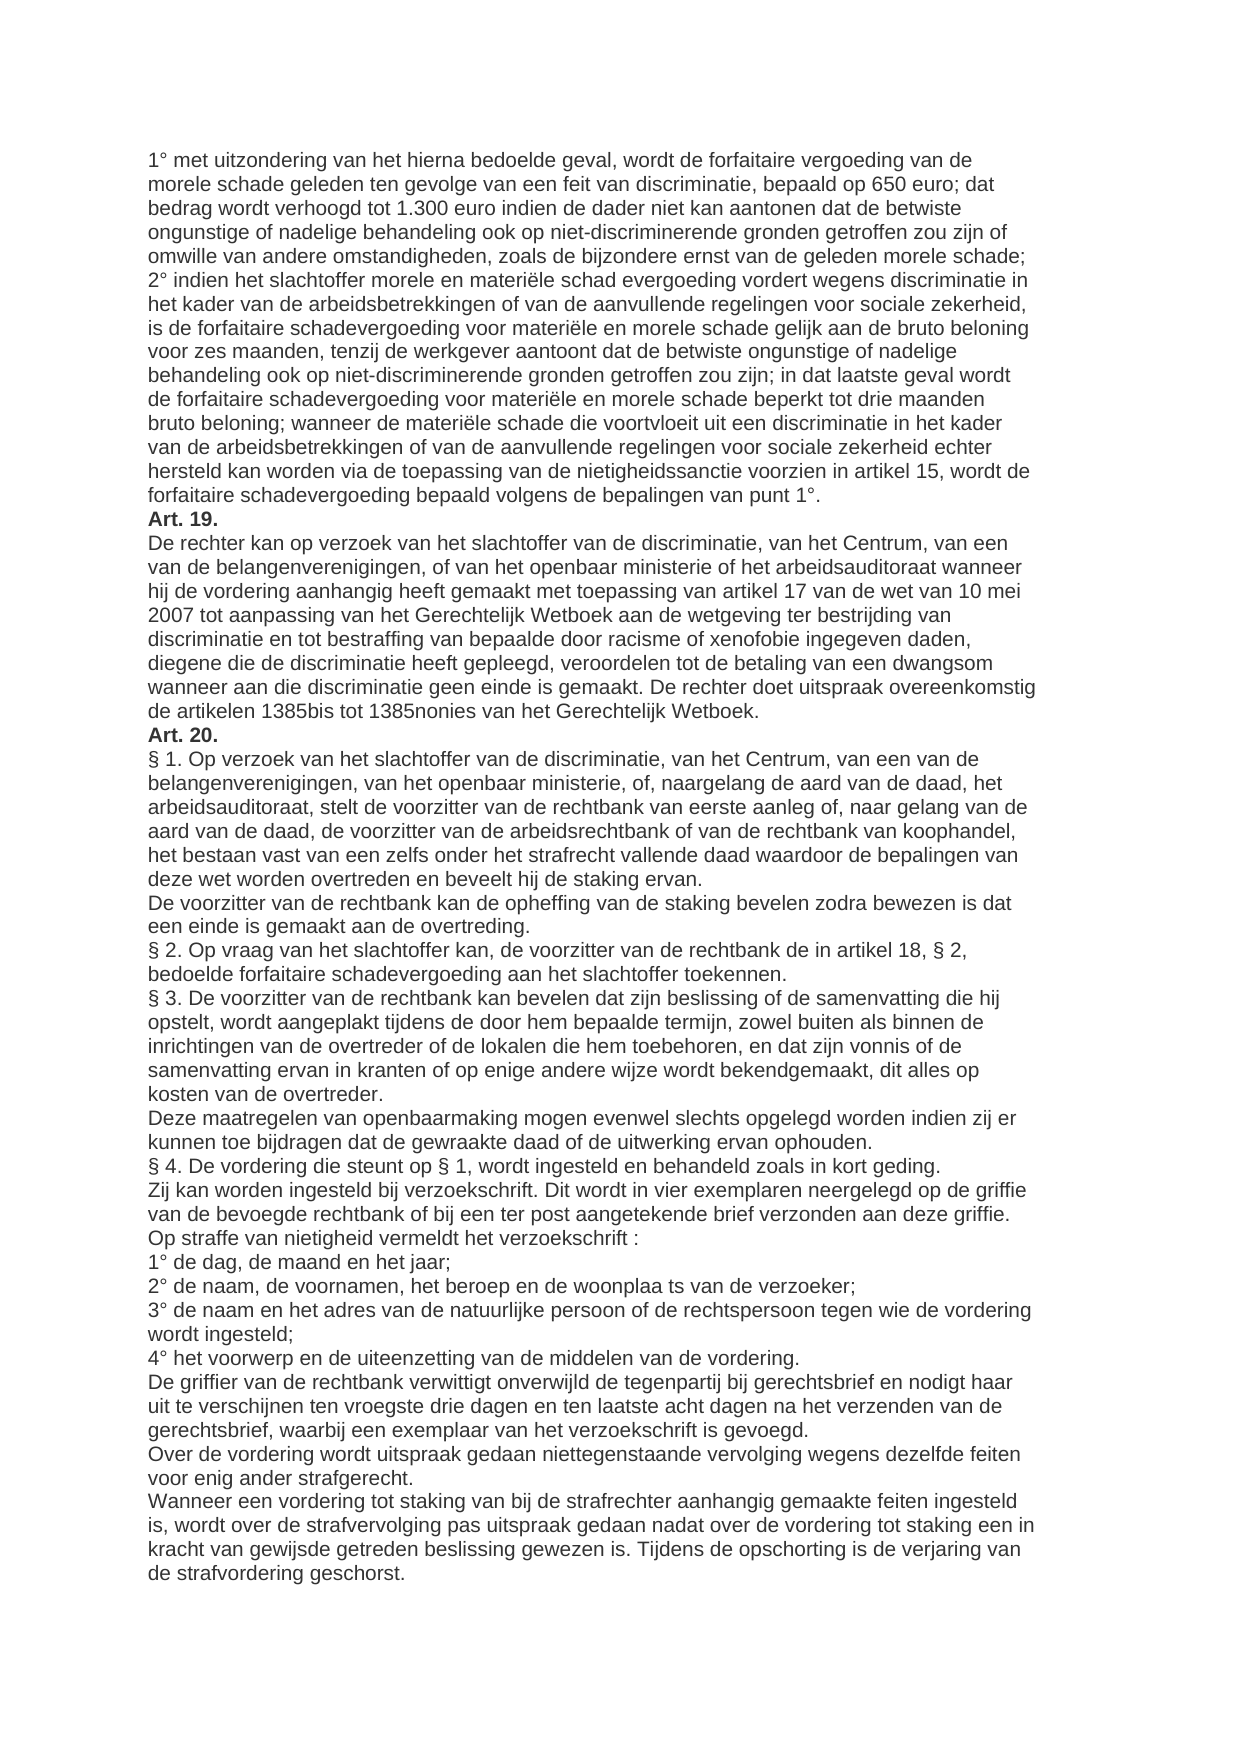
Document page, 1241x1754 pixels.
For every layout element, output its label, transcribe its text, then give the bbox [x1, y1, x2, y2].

text bruto beloning; wanneer de materiële schade die voortvloeit uit een discriminatie in het kader [148, 411, 1093, 435]
text 2° indien het slachtoffer morele en materiële schad evergoeding vordert wegens discriminatie in [148, 267, 1093, 291]
text de artikelen 1385bis tot 1385nonies van het Gerechtelijk Wetboek. [148, 699, 1093, 723]
text discriminatie en tot bestraffing van bepaalde door racisme of xenofobie ingegeven daden, [148, 627, 1093, 651]
text diegene die de discriminatie heeft gepleegd, veroordelen tot de betaling van een dwangsom [148, 651, 1093, 675]
text kosten van de overtreder. [148, 1082, 1093, 1106]
text van de belangenverenigingen, of van het openbaar ministerie of het arbeidsauditoraat wanneer [148, 555, 1093, 579]
text deze wet worden overtreden en beveelt hij de staking ervan. [148, 866, 1093, 890]
text wanneer aan die discriminatie geen einde is gemaakt. De rechter doet uitspraak overeenkomstig [148, 675, 1093, 699]
text is, wordt over de strafvervolging pas uitspraak gedaan nadat over de vordering tot staking een in [148, 1513, 1093, 1537]
text De griffier van de rechtbank verwittigt onverwijld de tegenpartij bij gerechtsbrief en nodigt haar [148, 1369, 1093, 1393]
text De voorzitter van de rechtbank kan de opheffing van de staking bevelen zodra bewezen is dat [148, 890, 1093, 914]
text Art. 20. [148, 723, 1093, 747]
text morele schade geleden ten gevolge van een feit van discriminatie, bepaald op 650 euro; dat [148, 172, 1093, 196]
text kracht van gewijsde getreden beslissing gewezen is. Tijdens de opschorting is de verjaring van [148, 1537, 1093, 1561]
text omwille van andere omstandigheden, zoals de bijzondere ernst van de geleden morele schade; [148, 243, 1093, 267]
text Zij kan worden ingesteld bij verzoekschrift. Dit wordt in vier exemplaren neergelegd op de griffie [148, 1178, 1093, 1202]
text 2007 tot aanpassing van het Gerechtelijk Wetboek aan de wetgeving ter bestrijding van [148, 603, 1093, 627]
text samenvatting ervan in kranten of op enige andere wijze wordt bekendgemaakt, dit alles op [148, 1058, 1093, 1082]
text arbeidsauditoraat, stelt de voorzitter van de rechtbank van eerste aanleg of, naar gelang van de [148, 794, 1093, 818]
text ongunstige of nadelige behandeling ook op niet-discriminerende gronden getroffen zou zijn of [148, 219, 1093, 243]
text hersteld kan worden via de toepassing van de nietigheidssanctie voorzien in artikel 15, wordt de [148, 459, 1093, 483]
text belangenverenigingen, van het openbaar ministerie, of, naargelang de aard van de daad, het [148, 771, 1093, 794]
text Deze maatregelen van openbaarmaking mogen evenwel slechts opgelegd worden indien zij er [148, 1106, 1093, 1130]
text hij de vordering aanhangig heeft gemaakt met toepassing van artikel 17 van de wet van 10 mei [148, 579, 1093, 603]
text bedrag wordt verhoogd tot 1.300 euro indien de dader niet kan aantonen dat de betwiste [148, 196, 1093, 219]
text inrichtingen van de overtreder of de lokalen die hem toebehoren, en dat zijn vonnis of de [148, 1034, 1093, 1058]
text het kader van de arbeidsbetrekkingen of van de aanvullende regelingen voor sociale zekerheid, [148, 291, 1093, 315]
text van de arbeidsbetrekkingen of van de aanvullende regelingen voor sociale zekerheid echter [148, 435, 1093, 459]
text forfaitaire schadevergoeding bepaald volgens de bepalingen van punt 1°. [148, 483, 1093, 507]
text Op straffe van nietigheid vermeldt het verzoekschrift : [148, 1226, 1093, 1250]
text kunnen toe bijdragen dat de gewraakte daad of de uitwerking ervan ophouden. [148, 1130, 1093, 1154]
text 3° de naam en het adres van de natuurlijke persoon of de rechtspersoon tegen wie de vordering [148, 1298, 1093, 1322]
text § 1. Op verzoek van het slachtoffer van de discriminatie, van het Centrum, van een van de [148, 747, 1093, 771]
text een einde is gemaakt aan de overtreding. [148, 914, 1093, 938]
text opstelt, wordt aangeplakt tijdens de door hem bepaalde termijn, zowel buiten als binnen de [148, 1010, 1093, 1034]
text 1° de dag, de maand en het jaar; [148, 1250, 1093, 1274]
text de forfaitaire schadevergoeding voor materiële en morele schade beperkt tot drie maanden [148, 387, 1093, 411]
text behandeling ook op niet-discriminerende gronden getroffen zou zijn; in dat laatste geval wordt [148, 363, 1093, 387]
text uit te verschijnen ten vroegste drie dagen en ten laatste acht dagen na het verzenden van de [148, 1393, 1093, 1417]
text bedoelde forfaitaire schadevergoeding aan het slachtoffer toekennen. [148, 962, 1093, 986]
text De rechter kan op verzoek van het slachtoffer van de discriminatie, van het Centrum, van een [148, 531, 1093, 555]
text wordt ingesteld; [148, 1322, 1093, 1346]
text aard van de daad, de voorzitter van de arbeidsrechtbank of van de rechtbank van koophandel, [148, 818, 1093, 842]
text voor zes maanden, tenzij de werkgever aantoont dat de betwiste ongunstige of nadelige [148, 339, 1093, 363]
text § 3. De voorzitter van de rechtbank kan bevelen dat zijn beslissing of de samenvatting die hij [148, 986, 1093, 1010]
text voor enig ander strafgerecht. [148, 1465, 1093, 1489]
text 2° de naam, de voornamen, het beroep en de woonplaa ts van de verzoeker; [148, 1274, 1093, 1298]
text Art. 19. [148, 507, 1093, 531]
text de strafvordering geschorst. [148, 1561, 1093, 1585]
text het bestaan vast van een zelfs onder het strafrecht vallende daad waardoor de bepalingen van [148, 842, 1093, 866]
text 1° met uitzondering van het hierna bedoelde geval, wordt de forfaitaire vergoeding van de [148, 148, 1093, 172]
text § 2. Op vraag van het slachtoffer kan, de voorzitter van de rechtbank de in artikel 18, § 2, [148, 938, 1093, 962]
text gerechtsbrief, waarbij een exemplaar van het verzoekschrift is gevoegd. [148, 1417, 1093, 1441]
text Over de vordering wordt uitspraak gedaan niettegenstaande vervolging wegens dezelfde feiten [148, 1441, 1093, 1465]
text Wanneer een vordering tot staking van bij de strafrechter aanhangig gemaakte feiten ingesteld [148, 1489, 1093, 1513]
text § 4. De vordering die steunt op § 1, wordt ingesteld en behandeld zoals in kort geding. [148, 1154, 1093, 1178]
text van de bevoegde rechtbank of bij een ter post aangetekende brief verzonden aan deze griffie. [148, 1202, 1093, 1226]
text 4° het voorwerp en de uiteenzetting van de middelen van de vordering. [148, 1346, 1093, 1369]
text is de forfaitaire schadevergoeding voor materiële en morele schade gelijk aan de bruto beloning [148, 315, 1093, 339]
